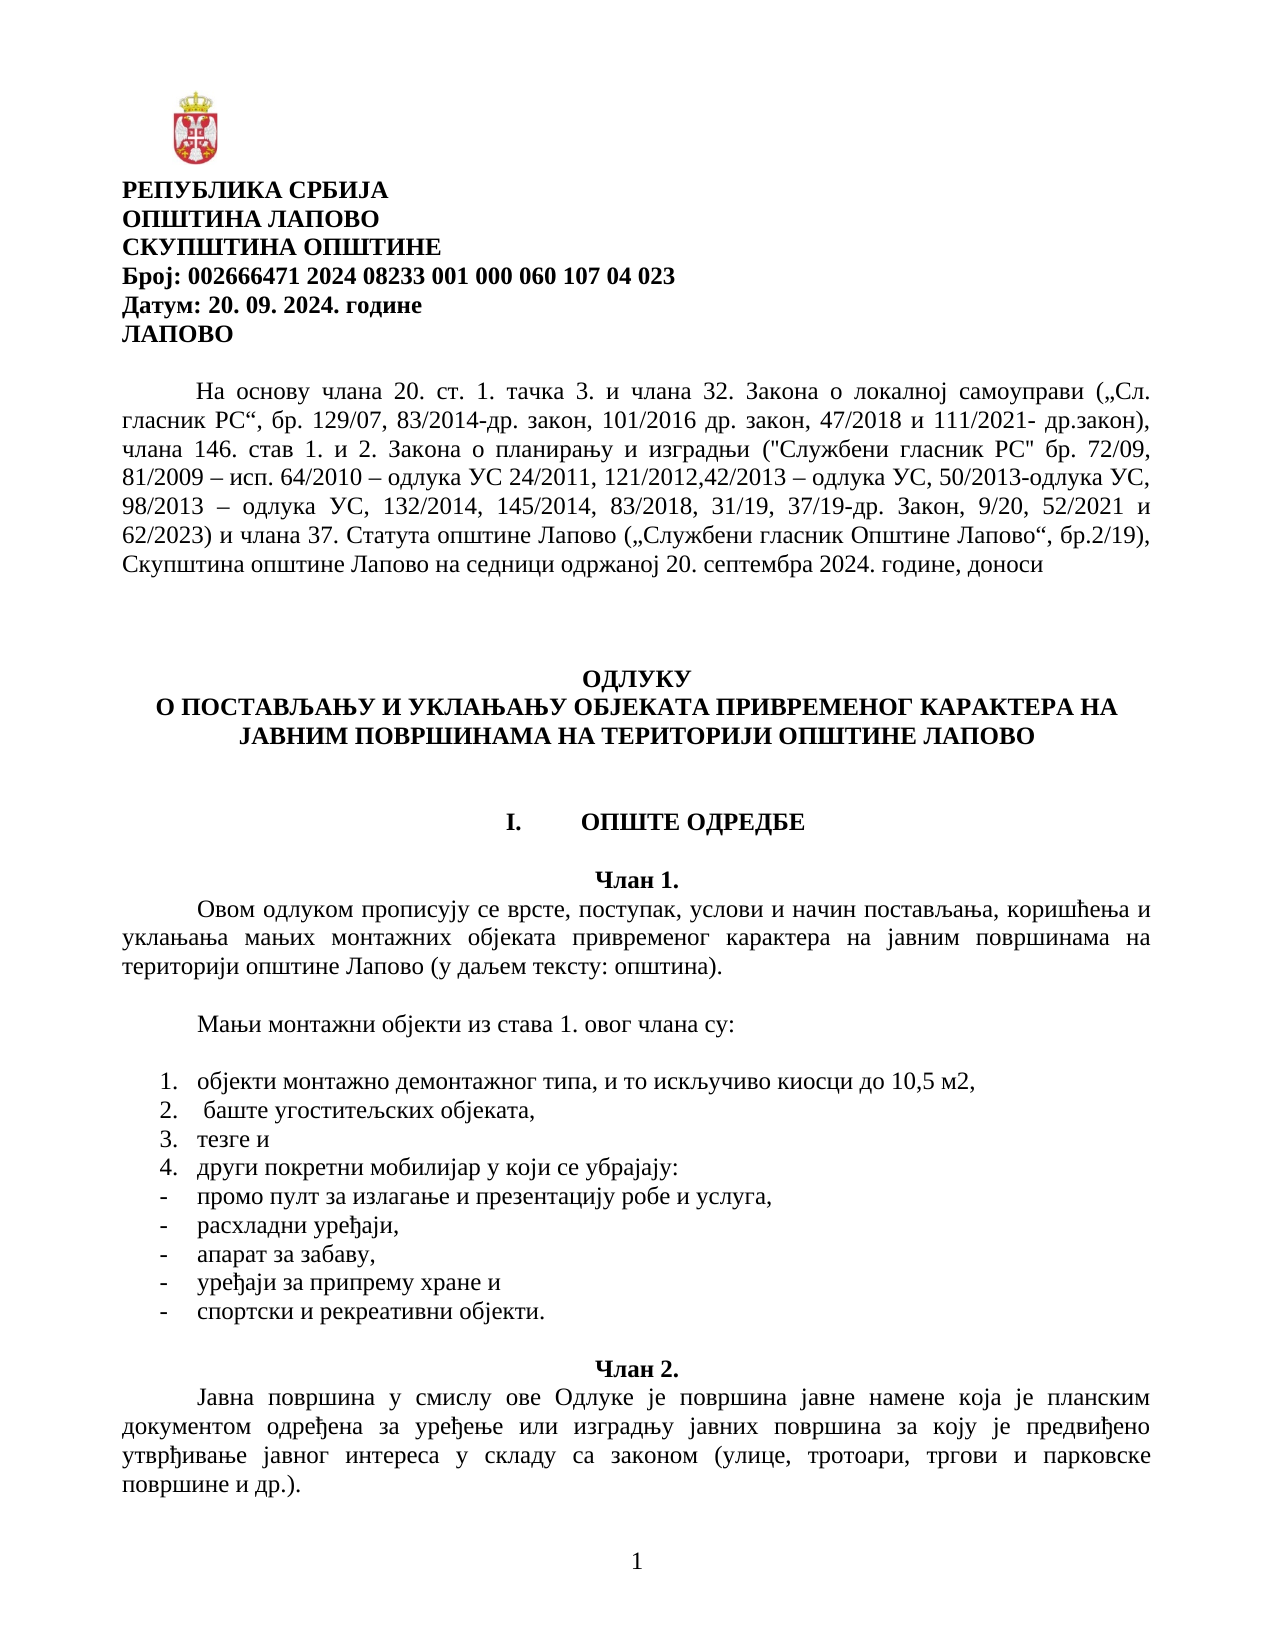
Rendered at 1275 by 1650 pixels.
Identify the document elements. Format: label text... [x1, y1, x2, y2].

text Датум: 20. 09. 2024. године [122, 290, 1152, 319]
text Мањи монтажни објекти из става 1. овог члана су: [122, 1009, 1152, 1037]
text Број: 002666471 2024 08233 001 000 060 107 04 023 [122, 261, 1152, 290]
list баште угоститељских објеката, [159, 1095, 1152, 1124]
text На основу члана 20. ст. 1. тачка 3. и члана 32. Закона о локалној самоуправи („Сл. гласник РС“, бр. 129/07, 83/2014-др. закон, 101/2016 др. закон, 47/2018 и 111/2021- др.закон), члана 146. став 1. и 2. Закона о планирању и изградњи (''Службени гласник РС'' бр. 72/09, 81/2009 – исп. 64/2010 – одлука УС 24/2011, 121/2012,42/2013 – одлука УС, 50/2013-одлука УС, 98/2013 – одлука УС, 132/2014, 145/2014, 83/2018, 31/19, 37/19-др. Закон, 9/20, 52/2021 и 62/2023) и члана 37. Статута општине Лапово („Службени гласник Општине Лапово“, бр.2/19), Скупштина општине Лапово на седници одржаној 20. септембра 2024. године, доноси [122, 376, 1152, 577]
list апарат за забаву, [159, 1239, 1152, 1267]
text ЛАПОВО [122, 319, 1152, 347]
list промо пулт за излагање и презентацију робе и услуга, [159, 1181, 1152, 1210]
text Овом одлуком прописују се врсте, поступак, услови и начин постављања, коришћења и уклањања мањих монтажних објеката привременог карактера на јавним површинама на територији општине Лапово (у даљем тексту: општина). [122, 894, 1152, 980]
text СКУПШТИНА ОПШТИНЕ [122, 232, 1152, 261]
text РЕПУБЛИКА СРБИЈА [122, 175, 1152, 204]
text ОДЛУКУ [122, 664, 1152, 692]
list тезге и [159, 1124, 1152, 1152]
list расхладни уређаји, [159, 1210, 1152, 1239]
list објекти монтажно демонтажног типа, и то искључиво киосци до 10,5 м2, [159, 1066, 1152, 1095]
text Члан 1. [122, 865, 1152, 894]
picture [170, 90, 218, 162]
list уређаји за припрему хране и [159, 1267, 1152, 1296]
text Јавна површина у смислу ове Одлуке је површина јавне намене која је планским документом одређена за уређење или изградњу јавних површина за коју је предвиђено утврђивање јавног интереса у складу са законом (улице, тротоари, тргови и парковске површине и др.). [122, 1382, 1152, 1497]
text ОПШТИНА ЛАПОВО [122, 204, 1152, 232]
text О ПОСТАВЉАЊУ И УКЛАЊАЊУ ОБЈЕКАТА ПРИВРЕМЕНОГ КАРАКТЕРА НА ЈАВНИМ ПОВРШИНАМА НА ТЕРИТОРИЈИ ОПШТИНЕ ЛАПОВО [122, 692, 1152, 750]
list ОПШТЕ ОДРЕДБЕ [159, 807, 1152, 836]
list спортски и рекреативни објекти. [159, 1296, 1152, 1325]
text Члан 2. [122, 1354, 1152, 1382]
list други покретни мобилијар у који се убрајају: [159, 1152, 1152, 1181]
